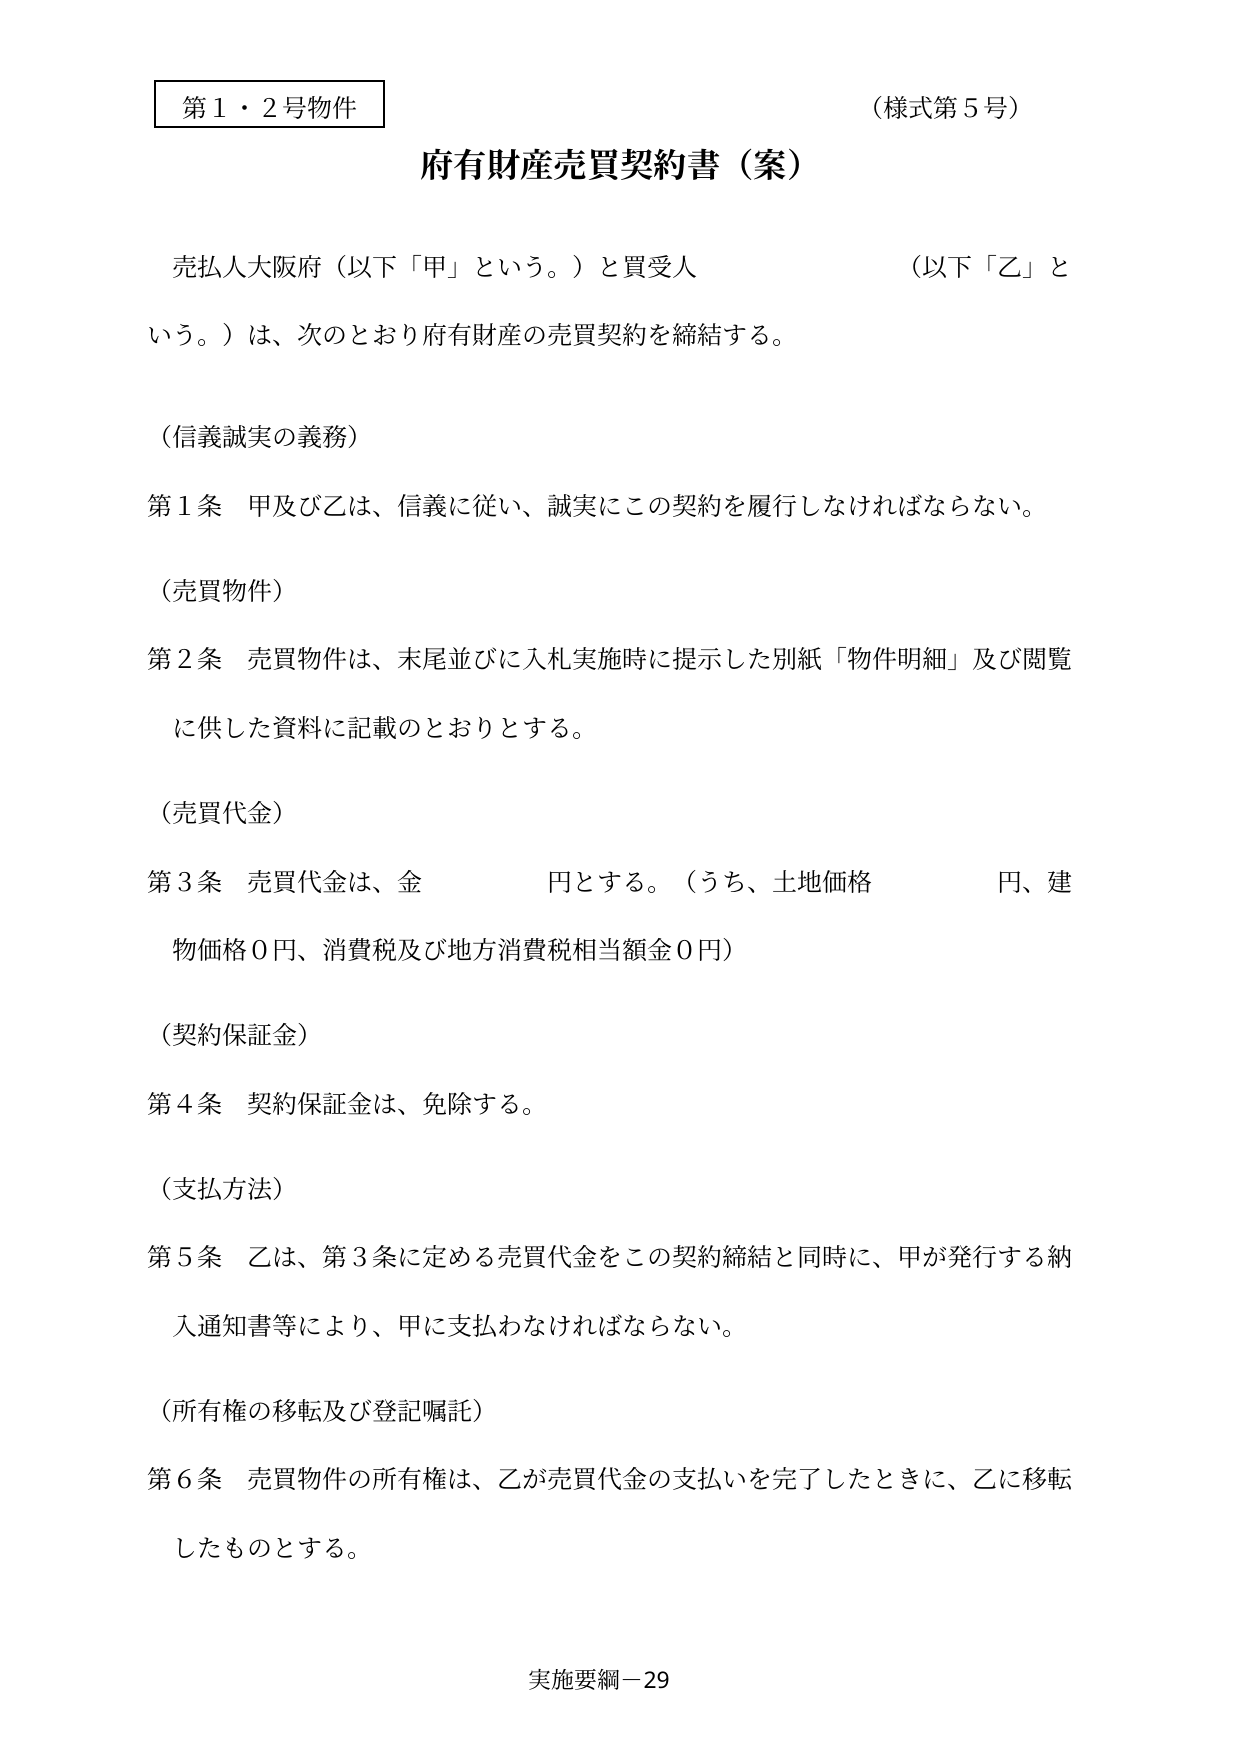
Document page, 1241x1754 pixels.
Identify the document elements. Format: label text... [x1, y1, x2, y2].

text （売買代金） [148, 778, 1092, 846]
text 府有財産売買契約書（案） [148, 128, 1092, 197]
text 第２条 売買物件は、末尾並びに入札実施時に提示した別紙「物件明細」及び閲覧に供した資料に記載のとおりとする。 [148, 624, 1092, 761]
text （売買物件） [148, 556, 1092, 624]
text （支払方法） [148, 1153, 1092, 1222]
text 第５条 乙は、第３条に定める売買代金をこの契約締結と同時に、甲が発行する納入通知書等により、甲に支払わなければならない。 [148, 1222, 1092, 1358]
text 売払人大阪府（以下「甲」という。）と買受人 （以下「乙」という。）は、次のとおり府有財産の売買契約を締結する。 [148, 231, 1092, 368]
text （所有権の移転及び登記嘱託） [148, 1376, 1092, 1444]
text 第１条 甲及び乙は、信義に従い、誠実にこの契約を履行しなければならない。 [148, 470, 1092, 538]
text 第４条 契約保証金は、免除する。 [148, 1068, 1092, 1136]
text （契約保証金） [148, 1000, 1092, 1068]
text （信義誠実の義務） [148, 402, 1092, 470]
text 第３条 売買代金は、金 円とする。（うち、土地価格 円、建物価格０円、消費税及び地方消費税相当額金０円） [148, 846, 1092, 983]
text 第６条 売買物件の所有権は、乙が売買代金の支払いを完了したときに、乙に移転したものとする。 [148, 1444, 1092, 1581]
